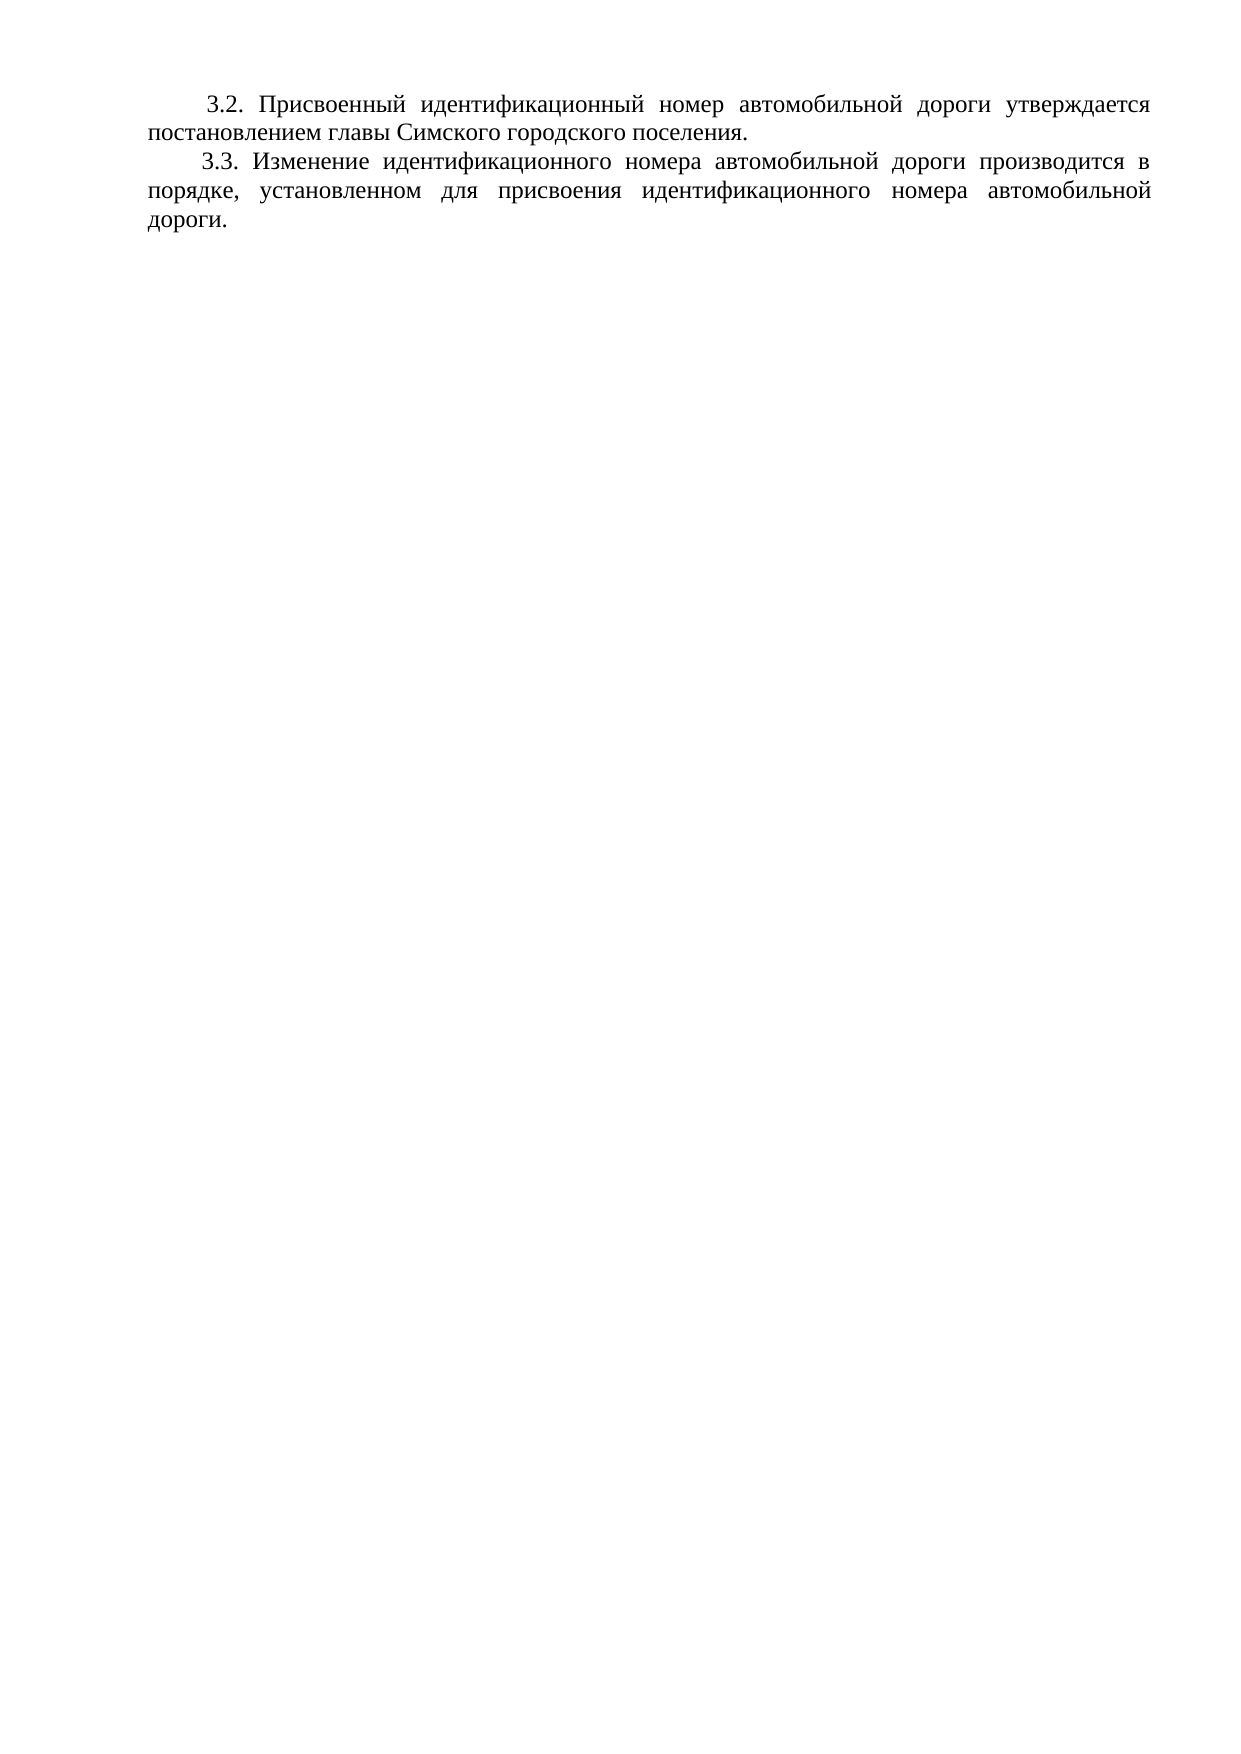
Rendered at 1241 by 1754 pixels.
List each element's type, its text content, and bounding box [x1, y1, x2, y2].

text 3.3. Изменение идентификационного номера автомобильной дороги производится в порядке, установленном для присвоения идентификационного номера автомобильной дороги. [148, 146, 1152, 232]
text 3.2. Присвоенный идентификационный номер автомобильной дороги утверждается постановлением главы Симского городского поселения. [148, 89, 1152, 146]
